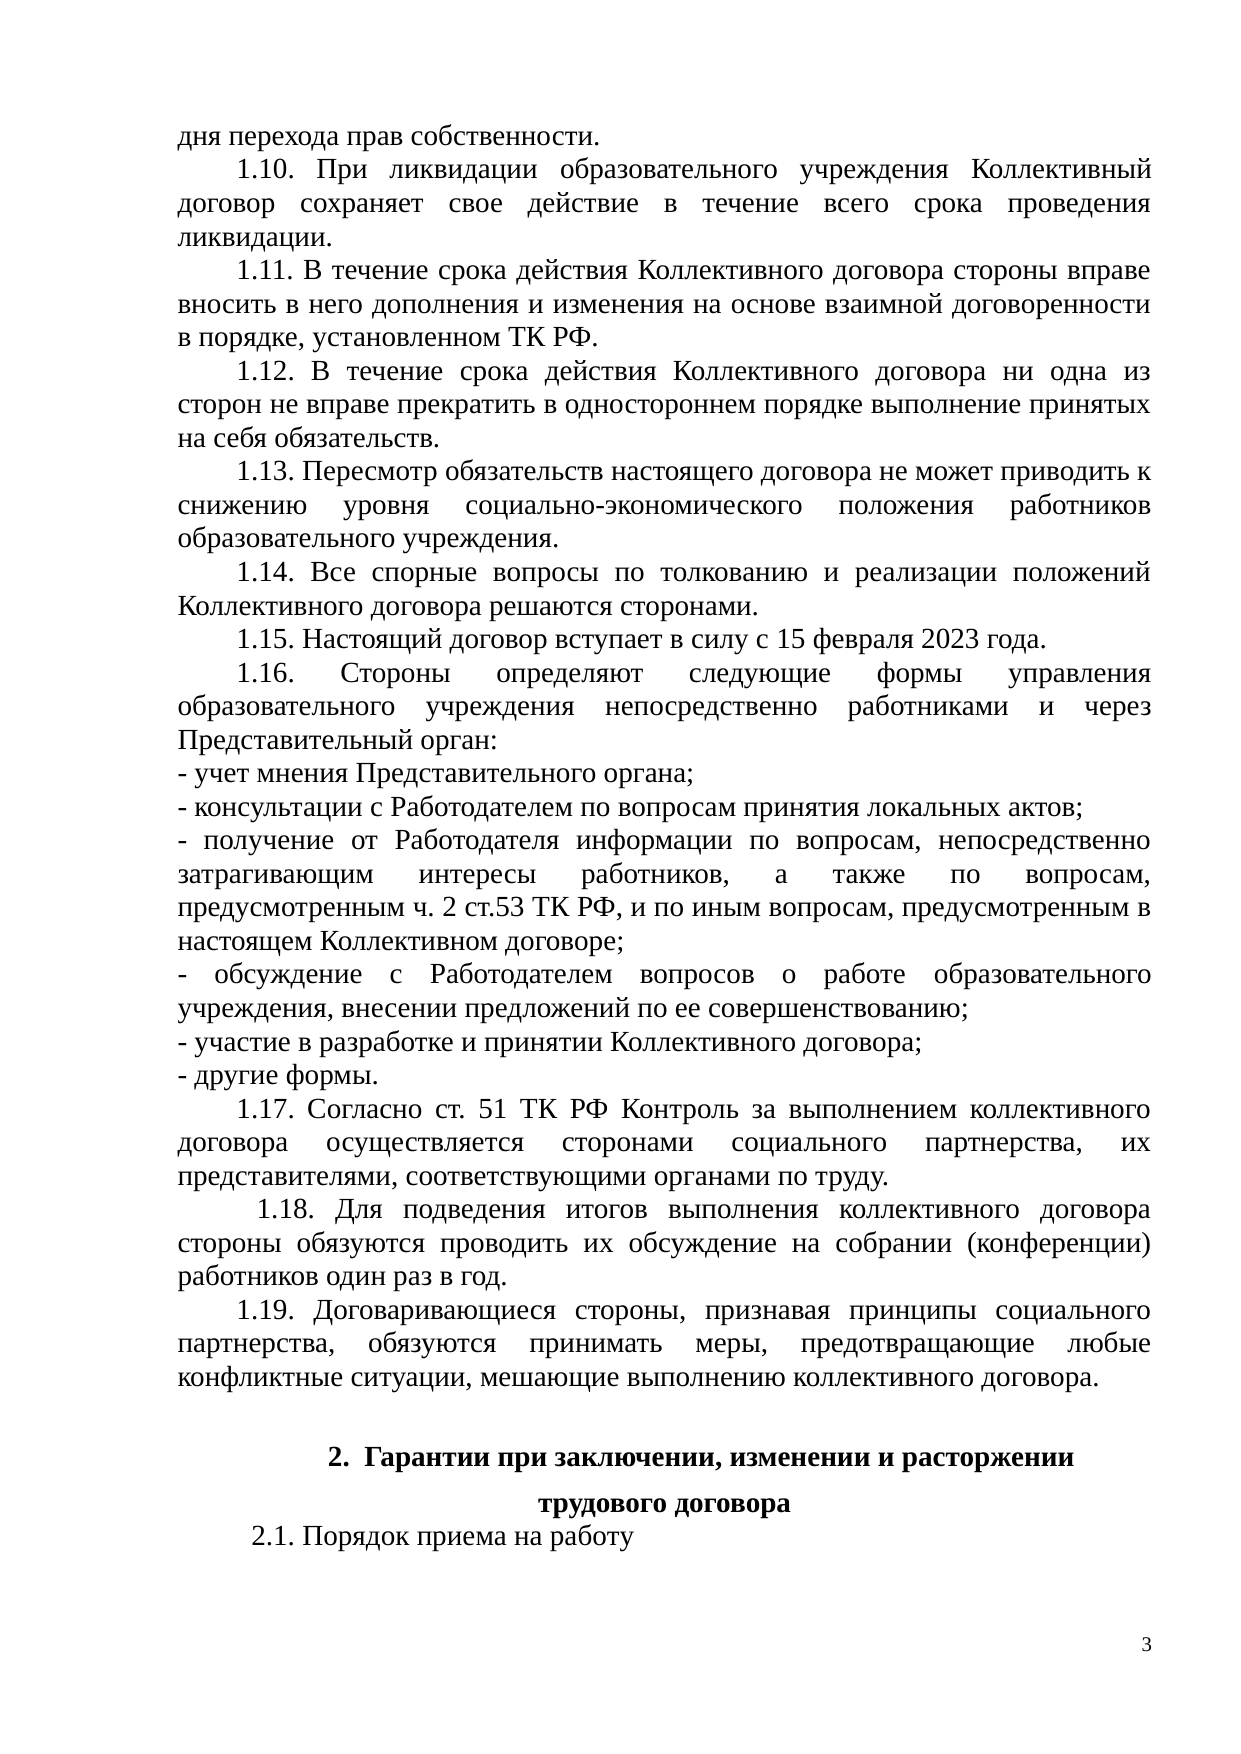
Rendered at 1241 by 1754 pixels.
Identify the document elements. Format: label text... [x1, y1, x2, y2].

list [177, 118, 1152, 152]
text 1.17. Согласно ст. 51 ТК РФ Контроль за выполнением коллективного договора осуществляется сторонами социального партнерства, их представителями, соответствующими органами по труду. [177, 1091, 1152, 1191]
text 1.19. Договаривающиеся стороны, признавая принципы социального партнерства, обязуются принимать меры, предотвращающие любые конфликтные ситуации, мешающие выполнению коллективного договора. [177, 1292, 1152, 1393]
text 1.16. Стороны определяют следующие формы управления образовательного учреждения непосредственно работниками и через Представительный орган: [177, 655, 1152, 755]
text - участие в разработке и принятии Коллективного договора; [177, 1024, 1152, 1057]
text 1.13. Пересмотр обязательств настоящего договора не может приводить к снижению уровня социально-экономического положения работников образовательного учреждения. [177, 453, 1152, 554]
text трудового договора [177, 1485, 1152, 1518]
text - получение от Работодателя информации по вопросам, непосредственно затрагивающим интересы работников, а также по вопросам, предусмотренным ч. 2 ст.53 ТК РФ, и по иным вопросам, предусмотренным в настоящем Коллективном договоре; [177, 822, 1152, 957]
text - консультации с Работодателем по вопросам принятия локальных актов; [177, 789, 1152, 822]
text 1.10. При ликвидации образовательного учреждения Коллективный договор сохраняет свое действие в течение всего срока проведения ликвидации. [177, 152, 1152, 252]
text - обсуждение с Работодателем вопросов о работе образовательного учреждения, внесении предложений по ее совершенствованию; [177, 957, 1152, 1024]
text 1.15. Настоящий договор вступает в силу с 15 февраля 2023 года. [177, 621, 1152, 655]
text 1.11. В течение срока действия Коллективного договора стороны вправе вносить в него дополнения и изменения на основе взаимной договоренности в порядке, установленном ТК РФ. [177, 252, 1152, 353]
text 2. Гарантии при заключении, изменении и расторжении [177, 1439, 1152, 1472]
text - другие формы. [177, 1057, 1152, 1091]
text 2.1. Порядок приема на работу [177, 1518, 1152, 1552]
text 1.14. Все спорные вопросы по толкованию и реализации положений Коллективного договора решаются сторонами. [177, 554, 1152, 621]
text 1.12. В течение срока действия Коллективного договора ни одна из сторон не вправе прекратить в одностороннем порядке выполнение принятых на себя обязательств. [177, 353, 1152, 453]
text 1.18. Для подведения итогов выполнения коллективного договора стороны обязуются проводить их обсуждение на собрании (конференции) работников один раз в год. [177, 1191, 1152, 1292]
text - учет мнения Представительного органа; [177, 755, 1152, 789]
